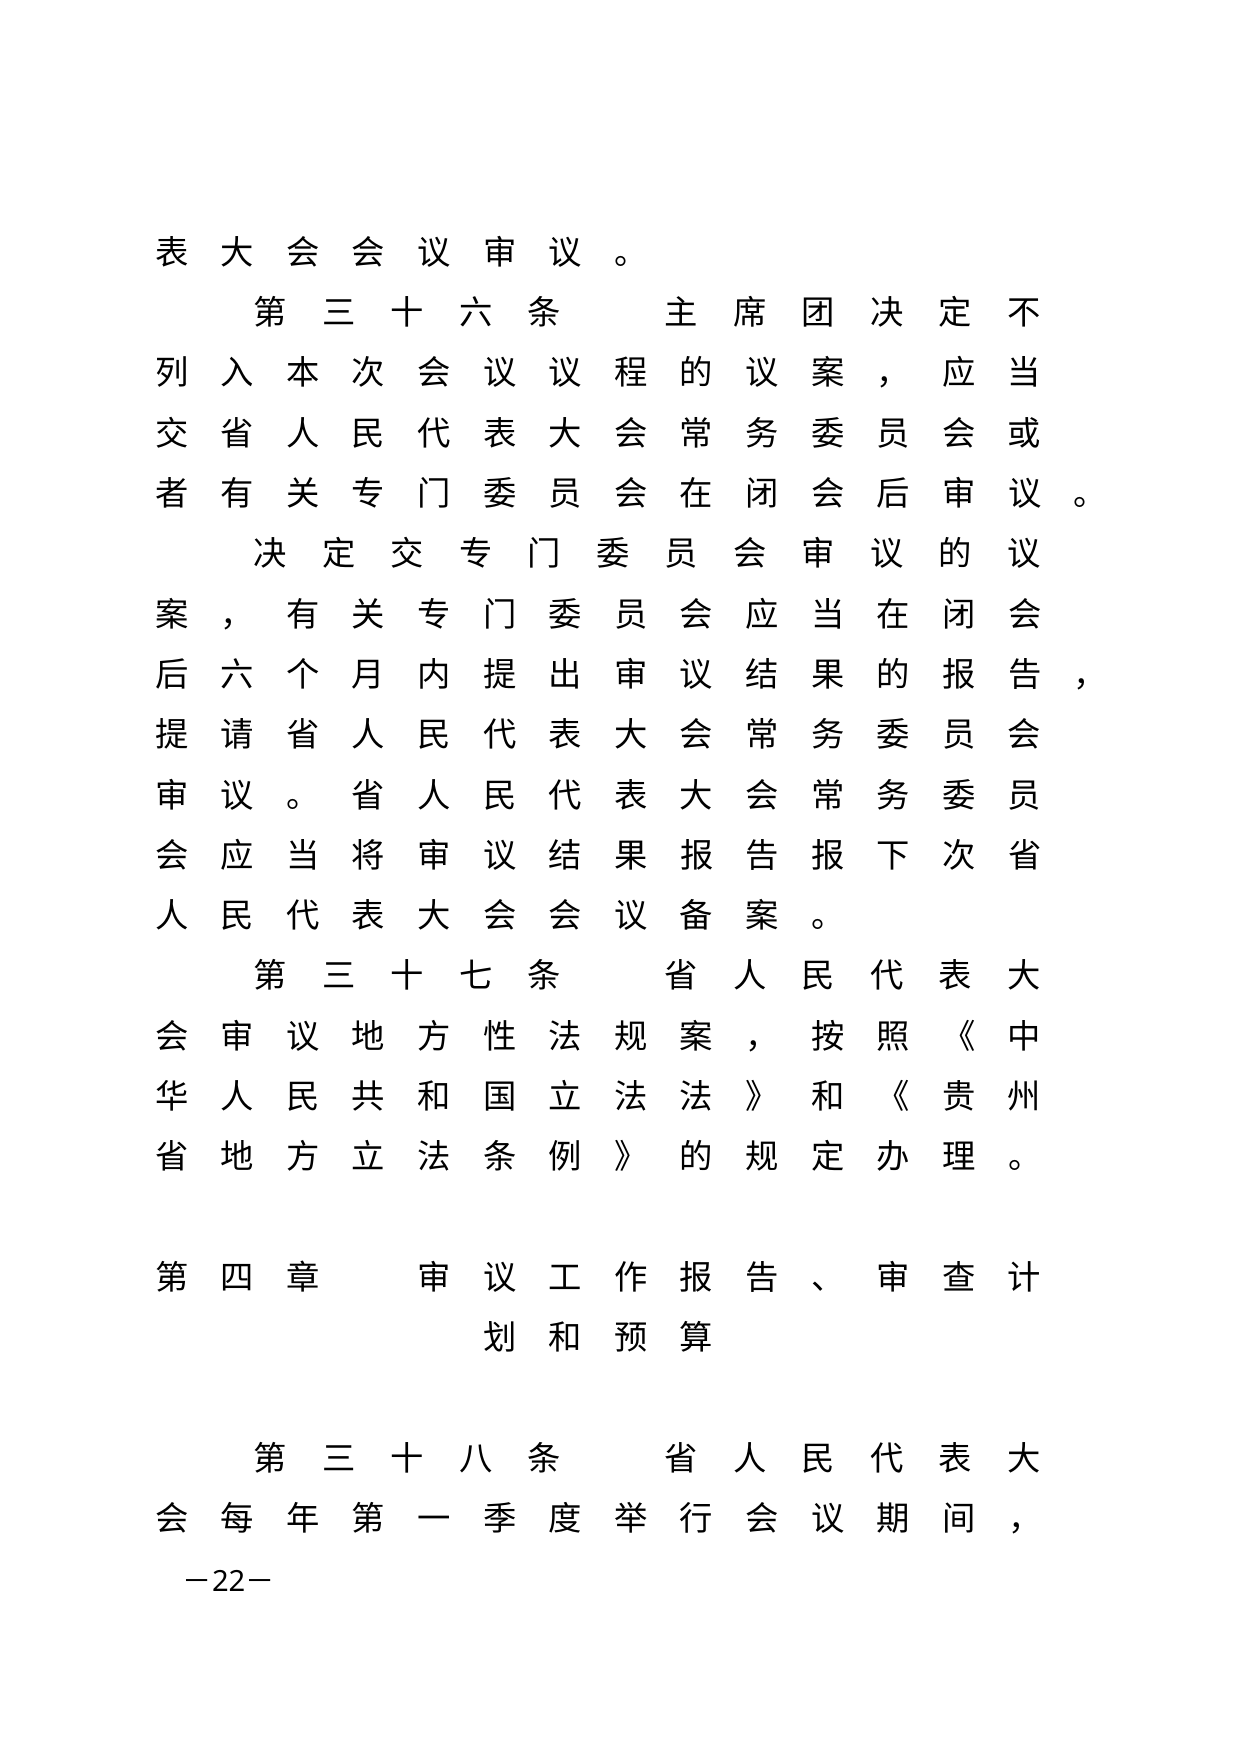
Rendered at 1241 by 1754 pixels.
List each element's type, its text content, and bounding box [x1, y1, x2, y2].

text 第三十六条 主席团决定不列入本次会议议程的议案，应当交省人民代表大会常务委员会或者有关专门委员会在闭会后审议。 [155, 280, 1073, 521]
text 第四章 审议工作报告、审查计划和预算 [155, 1245, 1073, 1365]
text 第三十五条 列入会议议程的议案，在审议中有重大问题需要进一步研究的，经主席团提出，由大会全体会议决定，可以授权省人民代表大会常务委员会审议决定，并报下次省人民代表大会会议备案或者提请下次省人民代表大会会议审议。 [155, 219, 1073, 280]
text 第三十八条 省人民代表大会每年第一季度举行会议期间，举行大会全体会议听取省人民代表大会常务委员会、省人民政府、省高级人民法院、省人民检察院工作报告。 [155, 1426, 1073, 1546]
text 决定交专门委员会审议的议案，有关专门委员会应当在闭会后六个月内提出审议结果的报告，提请省人民代表大会常务委员会审议。省人民代表大会常务委员会应当将审议结果报告报下次省人民代表大会会议备案。 [155, 521, 1073, 943]
text 第三十七条 省人民代表大会审议地方性法规案，按照《中华人民共和国立法法》和《贵州省地方立法条例》的规定办理。 [155, 943, 1073, 1184]
